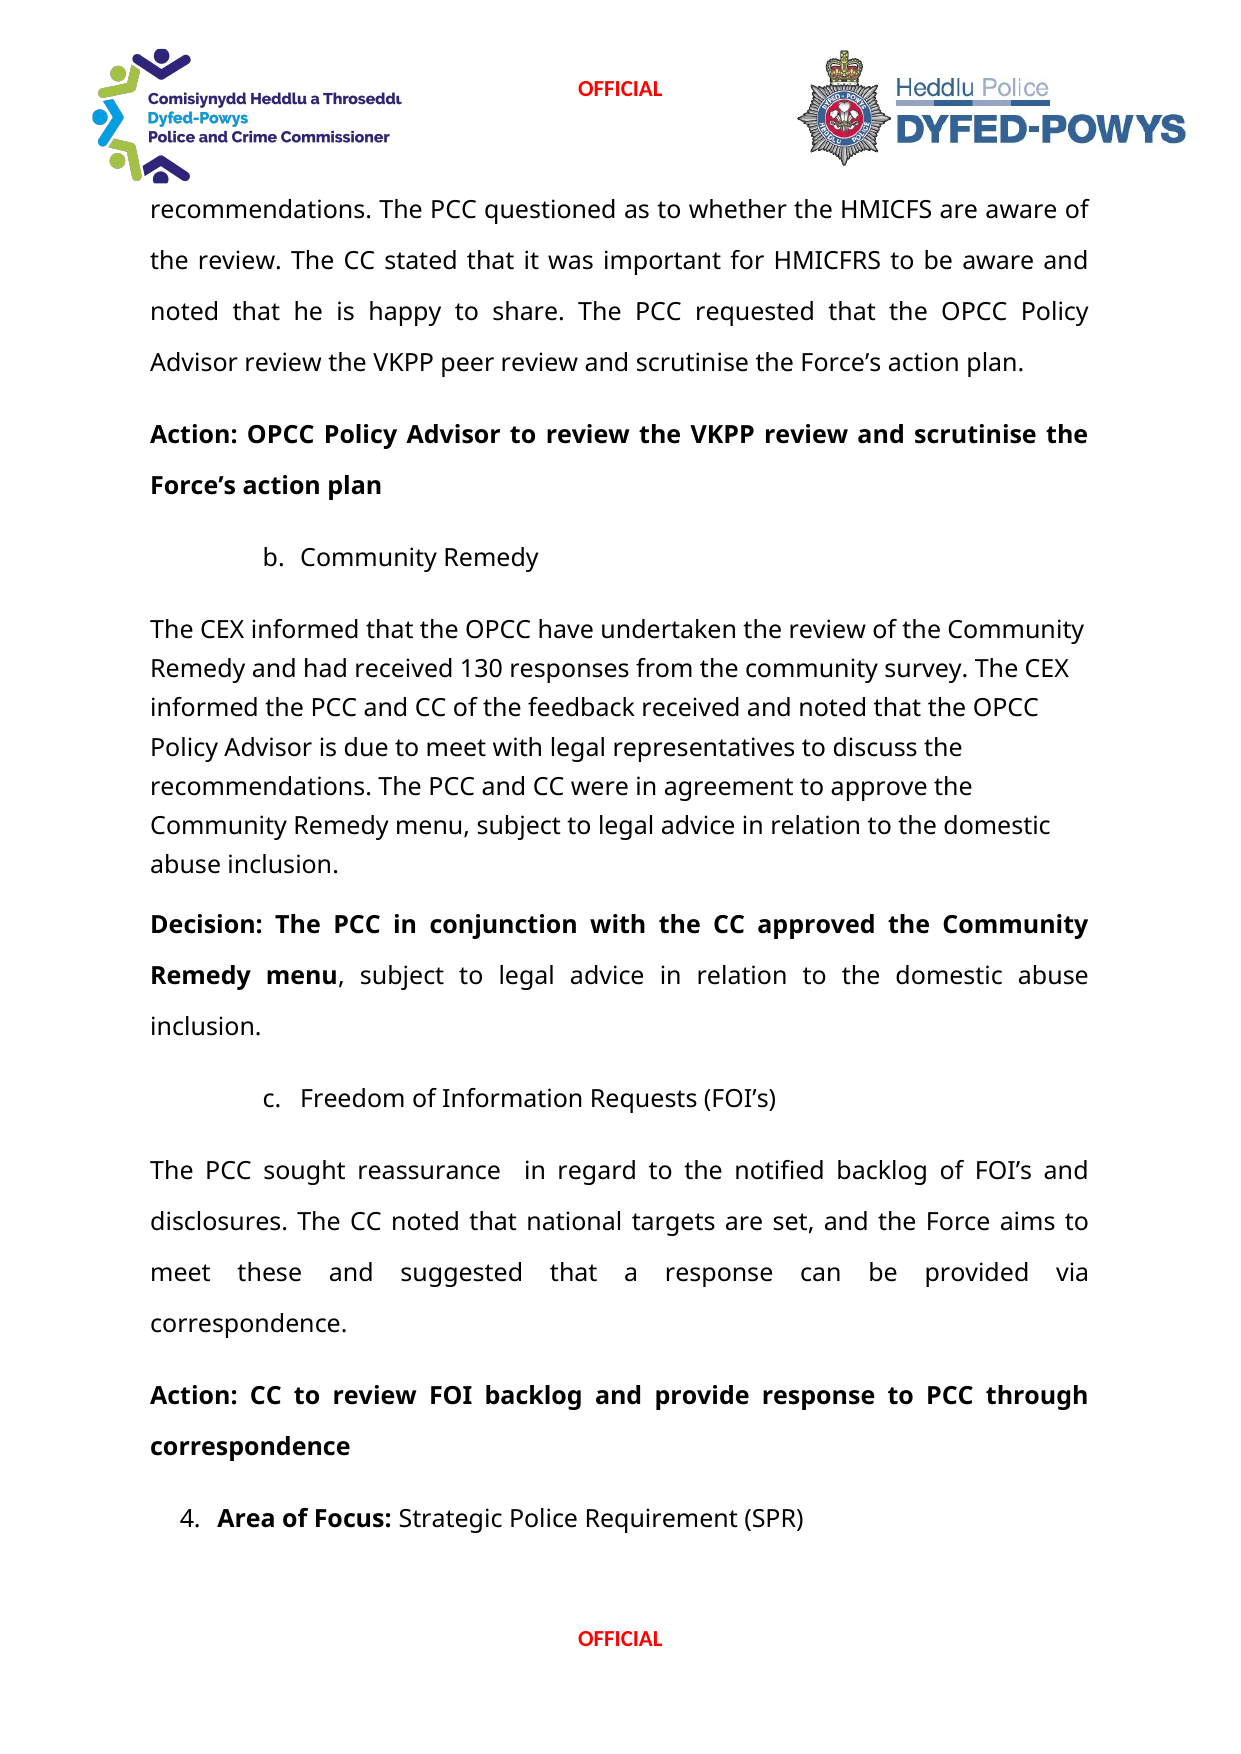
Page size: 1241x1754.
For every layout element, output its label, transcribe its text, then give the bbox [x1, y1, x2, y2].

picture [795, 49, 1202, 171]
list Community Remedy [262, 540, 1090, 574]
text The CEX informed that the OPCC have undertaken the review of the Community Remedy and had received 130 responses from the community survey. The CEX informed the PCC and CC of the feedback received and noted that the OPCC Policy Advisor is due to meet with legal representatives to discuss the recommendations. The PCC and CC were in agreement to approve the Community Remedy menu, subject to legal advice in relation to the domestic abuse inclusion. [150, 612, 1090, 881]
picture [92, 48, 402, 183]
list Freedom of Information Requests (FOI’s) [262, 1081, 1090, 1115]
text Action: OPCC Policy Advisor to review the VKPP review and scrutinise the Force’s action plan [150, 417, 1090, 502]
text Action: CC to review FOI backlog and provide response to PCC through correspondence [150, 1378, 1090, 1463]
list Area of Focus: Strategic Police Requirement (SPR) [179, 1501, 1090, 1534]
text The PCC sought reassurance in regard to the notified backlog of FOI’s and disclosures. The CC noted that national targets are set, and the Force aims to meet these and suggested that a response can be provided via correspondence. [150, 1153, 1090, 1340]
text Decision: The PCC in conjunction with the CC approved the Community Remedy menu, subject to legal advice in relation to the domestic abuse inclusion. [150, 907, 1090, 1043]
